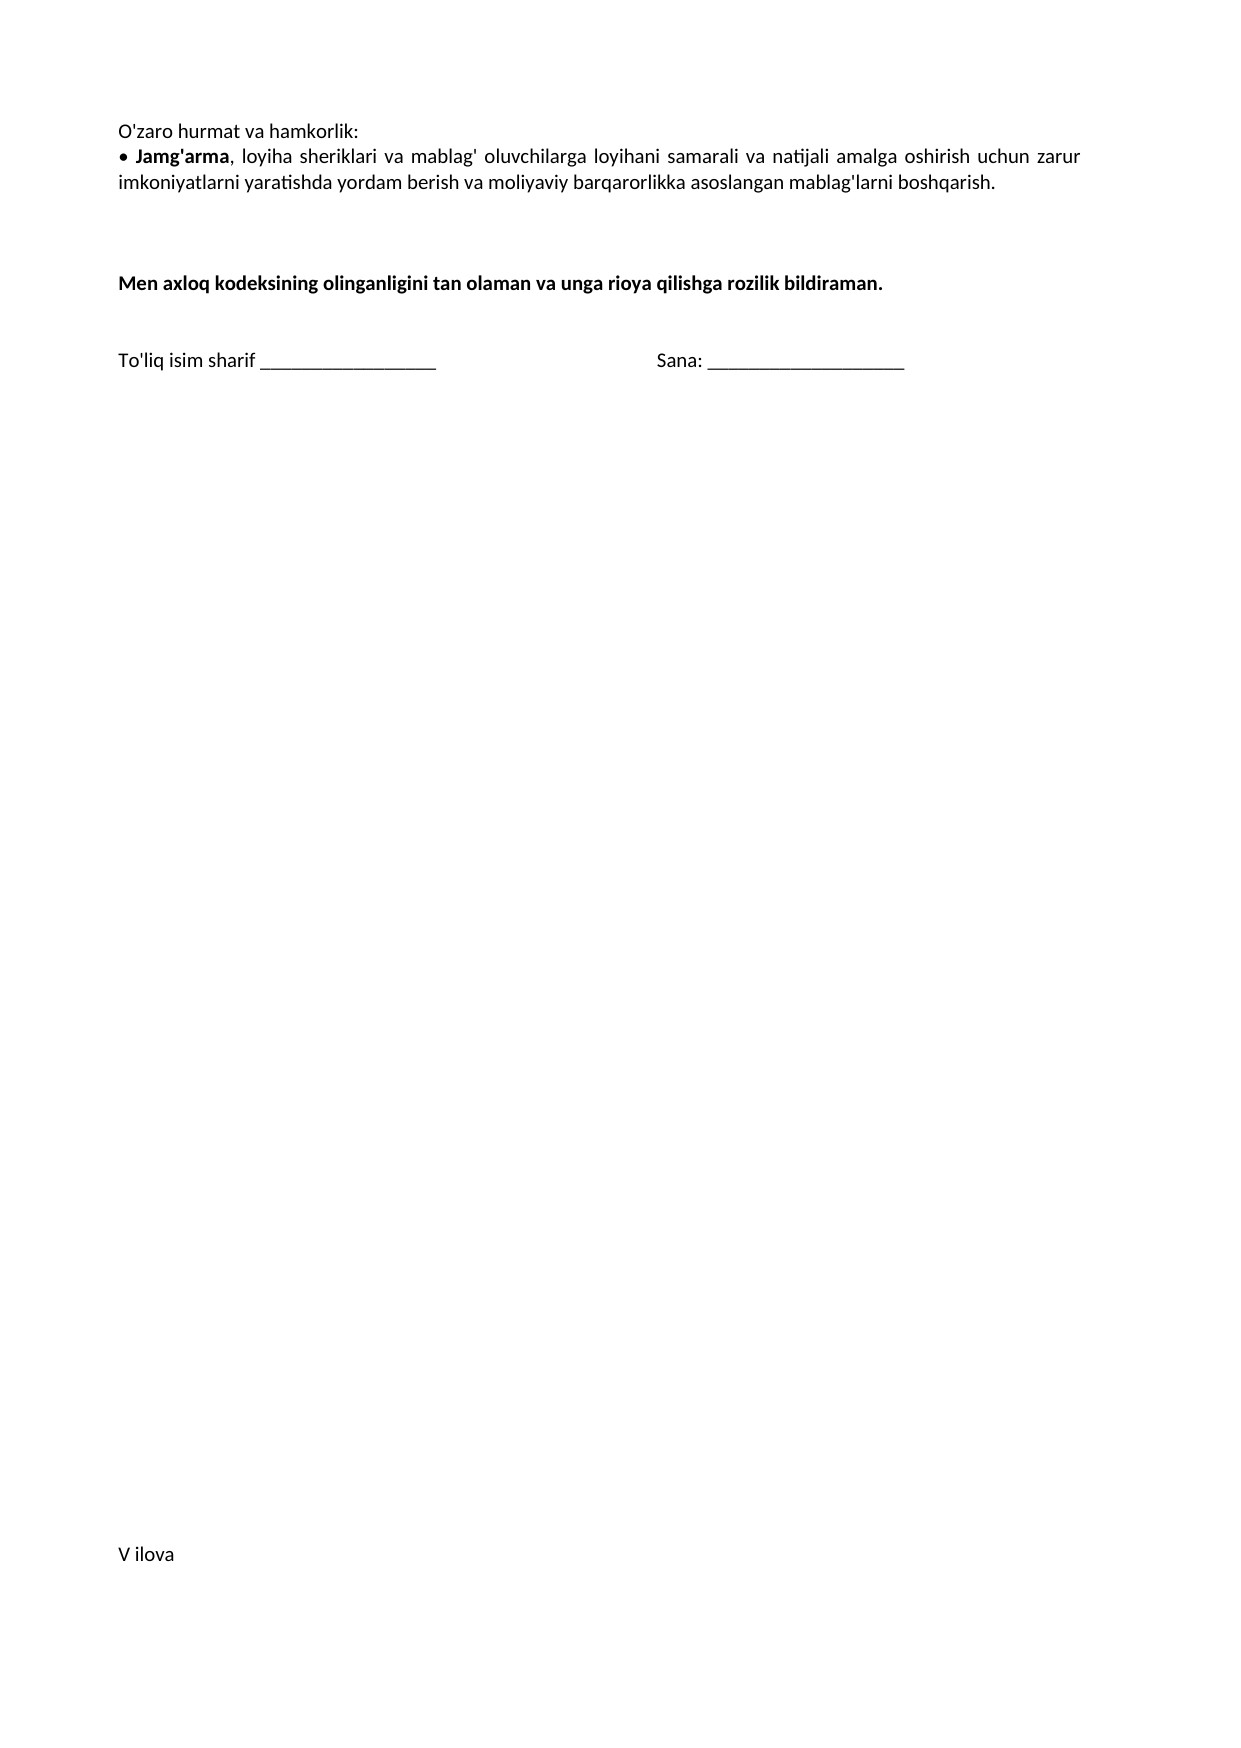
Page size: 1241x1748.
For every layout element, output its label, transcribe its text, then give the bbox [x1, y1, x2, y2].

text Men axloq kodeksining olinganligini tan olaman va unga rioya qilishga rozilik bildiraman. [118, 271, 1082, 296]
text V ilova [118, 1541, 1082, 1567]
text O'zaro hurmat va hamkorlik: [118, 118, 1082, 143]
text • Jamg'arma, loyiha sheriklari va mablag' oluvchilarga loyihani samarali va natijali amalga oshirish uchun zarur imkoniyatlarni yaratishda yordam berish va moliyaviy barqarorlikka asoslangan mablag'larni boshqarish. [118, 143, 1082, 194]
text To'liq isim sharif _________________ Sana: ___________________ [118, 347, 1082, 372]
